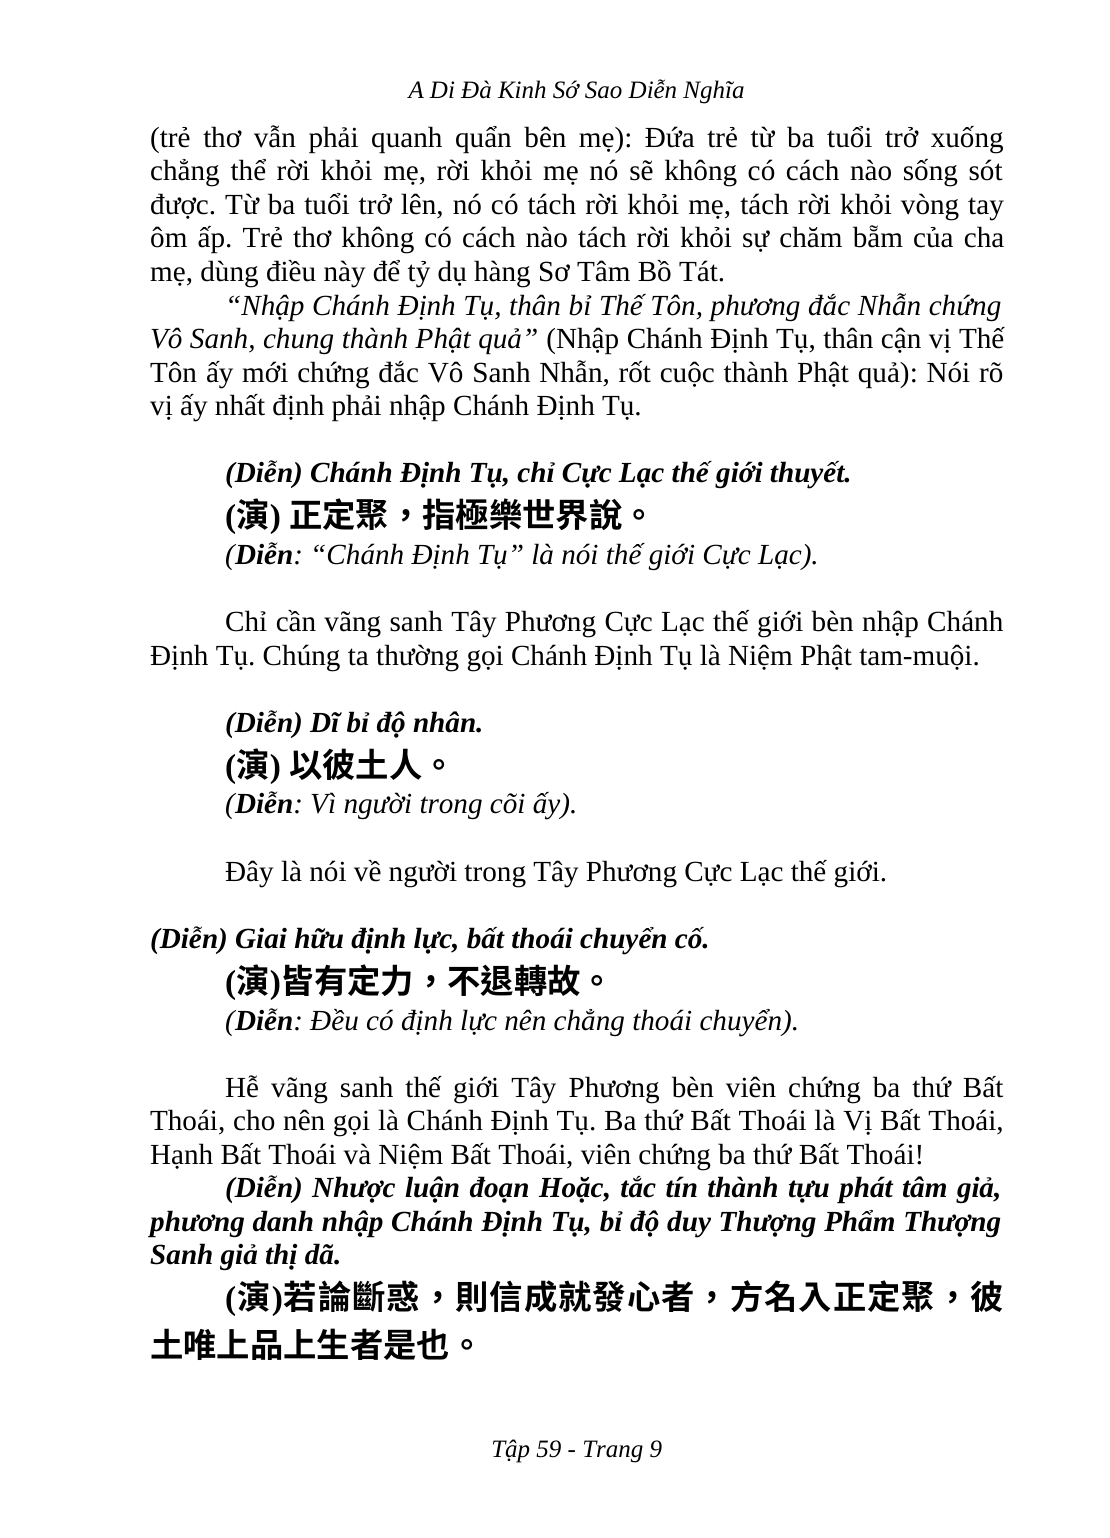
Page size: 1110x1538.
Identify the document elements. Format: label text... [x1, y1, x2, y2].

text (Diễn: Vì người trong cõi ấy). [150, 787, 1005, 820]
text (Diễn: Đều có định lực nên chẳng thoái chuyển). [150, 1003, 1005, 1036]
text (Diễn) Dĩ bỉ độ nhân. [150, 705, 1005, 738]
text “Nhập Chánh Định Tụ, thân bỉ Thế Tôn, phương đắc Nhẫn chứng Vô Sanh, chung thành Phật quả” (Nhập Chánh Định Tụ, thân cận vị Thế Tôn ấy mới chứng đắc Vô Sanh Nhẫn, rốt cuộc thành Phật quả): Nói rõ vị ấy nhất định phải nhập Chánh Định Tụ. [150, 288, 1005, 422]
text (演) 正定聚，指極樂世界說。 [150, 489, 1005, 537]
text (Diễn) Chánh Định Tụ, chỉ Cực Lạc thế giới thuyết. [150, 455, 1005, 489]
text (Diễn: “Chánh Định Tụ” là nói thế giới Cực Lạc). [150, 537, 1005, 571]
text Đây là nói về người trong Tây Phương Cực Lạc thế giới. [150, 854, 1005, 887]
text (Diễn) Nhược luận đoạn Hoặc, tắc tín thành tựu phát tâm giả, phương danh nhập Chánh Định Tụ, bỉ độ duy Thượng Phẩm Thượng Sanh giả thị dã. [150, 1170, 1005, 1271]
text (演)若論斷惑，則信成就發心者，方名入正定聚，彼土唯上品上生者是也。 [150, 1271, 1005, 1367]
text Hễ vãng sanh thế giới Tây Phương bèn viên chứng ba thứ Bất Thoái, cho nên gọi là Chánh Định Tụ. Ba thứ Bất Thoái là Vị Bất Thoái, Hạnh Bất Thoái và Niệm Bất Thoái, viên chứng ba thứ Bất Thoái! [150, 1070, 1005, 1170]
text (演)皆有定力，不退轉故。 [150, 954, 1005, 1003]
text Chỉ cần vãng sanh Tây Phương Cực Lạc thế giới bèn nhập Chánh Định Tụ. Chúng ta thường gọi Chánh Định Tụ là Niệm Phật tam-muội. [150, 604, 1005, 671]
text (演) 以彼土人。 [150, 738, 1005, 787]
text (Diễn) Giai hữu định lực, bất thoái chuyển cố. [150, 887, 1005, 954]
